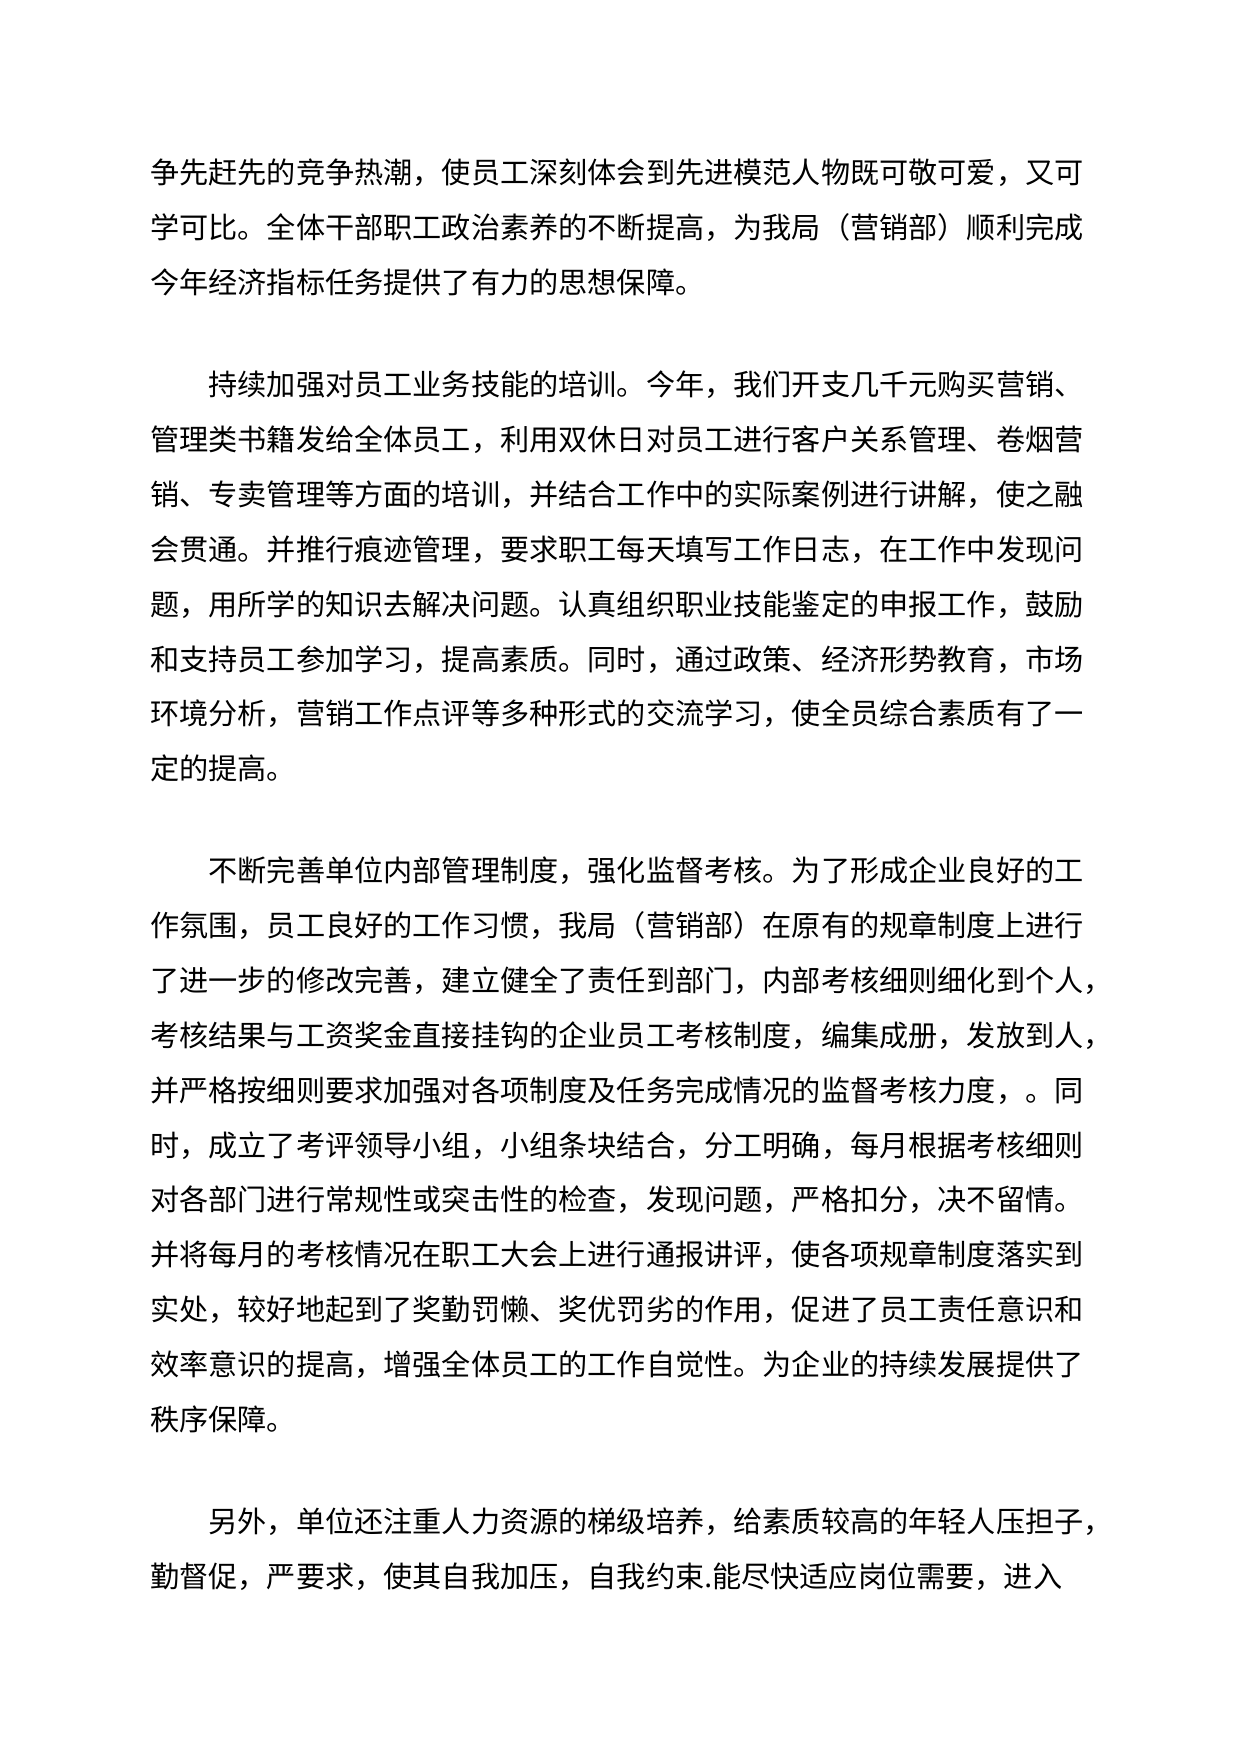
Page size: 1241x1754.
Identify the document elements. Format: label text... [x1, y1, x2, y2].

text 持续加强对员工业务技能的培训。今年，我们开支几千元购买营销、管理类书籍发给全体员工，利用双休日对员工进行客户关系管理、卷烟营销、专卖管理等方面的培训，并结合工作中的实际案例进行讲解，使之融会贯通。并推行痕迹管理，要求职工每天填写工作日志，在工作中发现问题，用所学的知识去解决问题。认真组织职业技能鉴定的申报工作，鼓励和支持员工参加学习，提高素质。同时，通过政策、经济形势教育，市场环境分析，营销工作点评等多种形式的交流学习，使全员综合素质有了一定的提高。 [150, 362, 1090, 788]
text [150, 150, 1090, 302]
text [150, 1498, 1090, 1596]
text 不断完善单位内部管理制度，强化监督考核。为了形成企业良好的工作氛围，员工良好的工作习惯，我局（营销部）在原有的规章制度上进行了进一步的修改完善，建立健全了责任到部门，内部考核细则细化到个人，考核结果与工资奖金直接挂钩的企业员工考核制度，编集成册，发放到人，并严格按细则要求加强对各项制度及任务完成情况的监督考核力度，。同时，成立了考评领导小组，小组条块结合，分工明确，每月根据考核细则对各部门进行常规性或突击性的检查，发现问题，严格扣分，决不留情。并将每月的考核情况在职工大会上进行通报讲评，使各项规章制度落实到实处，较好地起到了奖勤罚懒、奖优罚劣的作用，促进了员工责任意识和效率意识的提高，增强全体员工的工作自觉性。为企业的持续发展提供了秩序保障。 [150, 848, 1090, 1439]
